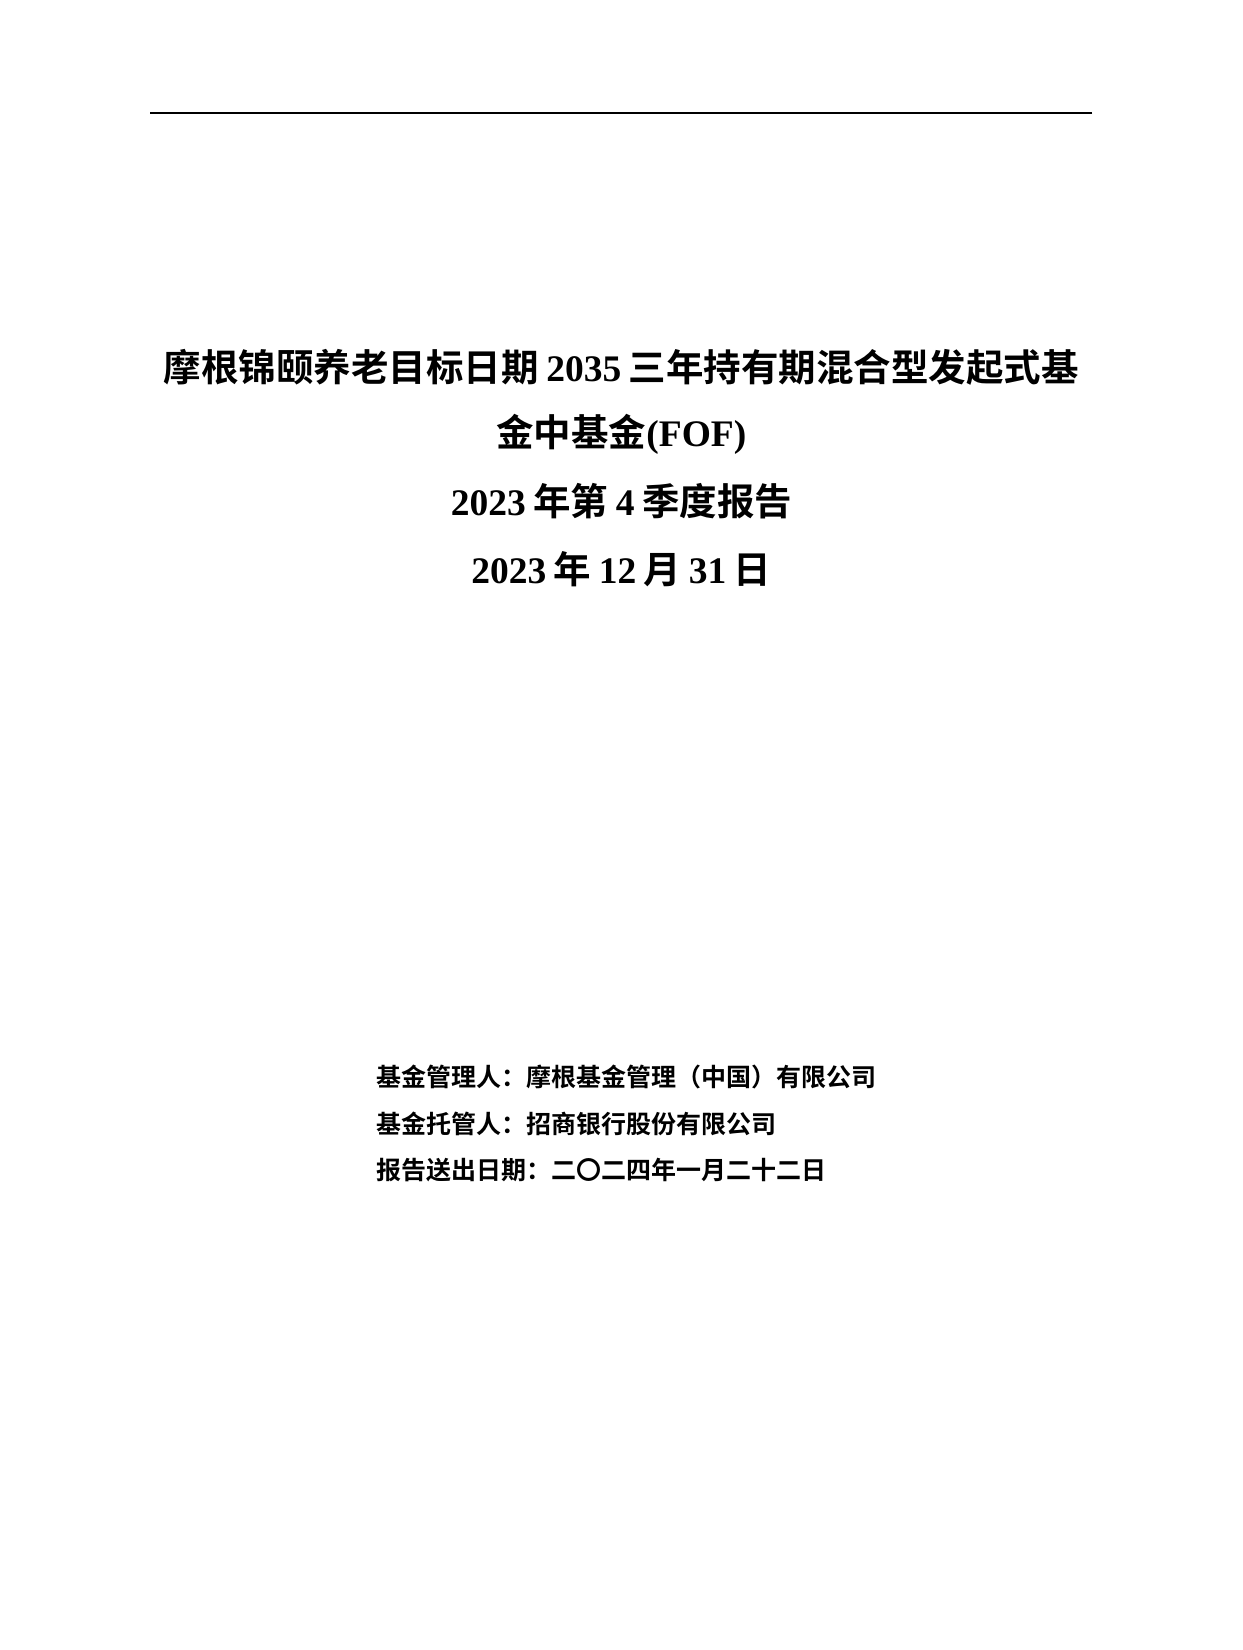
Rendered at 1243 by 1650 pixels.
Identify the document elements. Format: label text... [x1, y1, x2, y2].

text 基金托管人：招商银行股份有限公司 [150, 1104, 1092, 1140]
text 摩根锦颐养老目标日期2035三年持有期混合型发起式基金中基金(FOF) [150, 338, 1092, 458]
text 基金管理人：摩根基金管理（中国）有限公司 [150, 1058, 1092, 1094]
text 2023年12月31日 [150, 539, 1092, 594]
text 2023年第4季度报告 [150, 471, 1092, 526]
text 报告送出日期：二〇二四年一月二十二日 [150, 1151, 1092, 1187]
